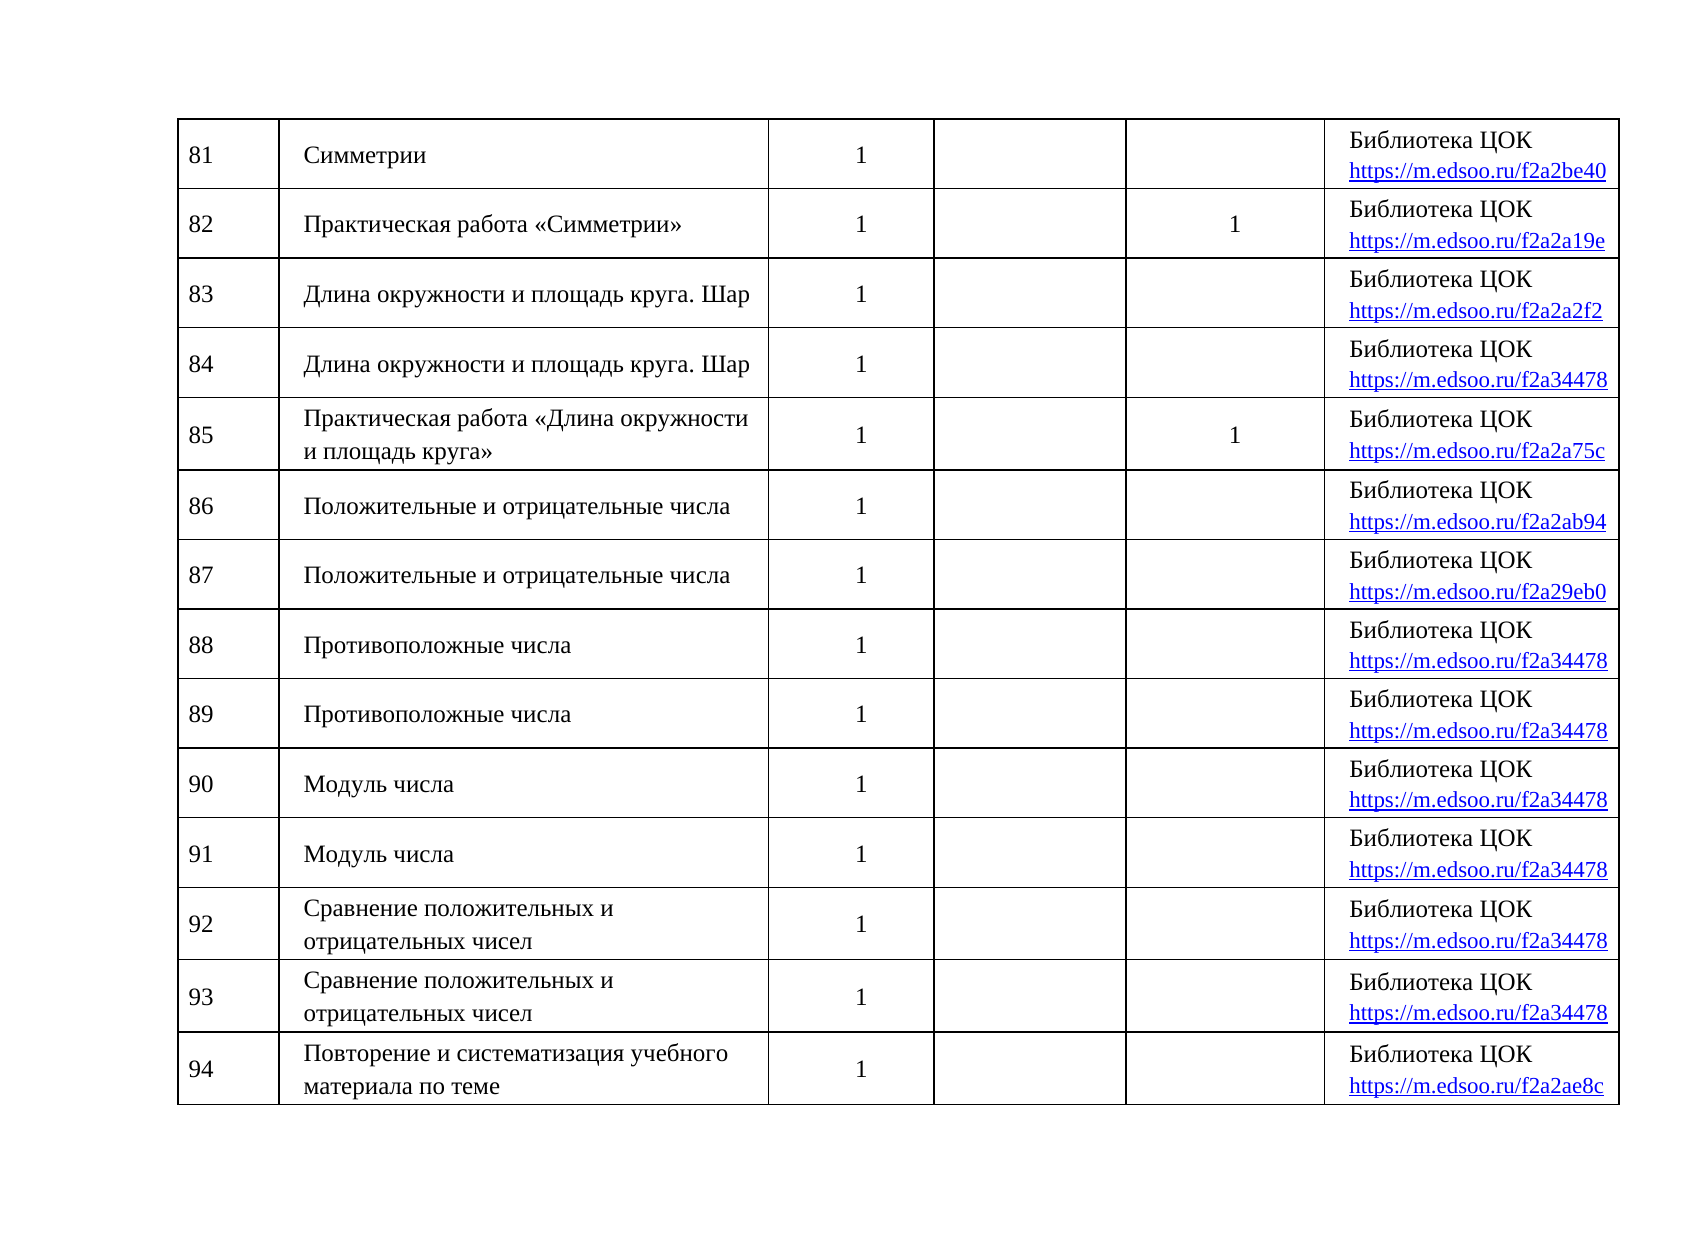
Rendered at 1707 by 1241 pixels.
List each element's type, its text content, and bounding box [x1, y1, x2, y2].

table_cell [935, 471, 1125, 538]
table_cell Практическая работа «Симметрии» [280, 189, 768, 257]
table_cell [935, 540, 1125, 608]
table_cell 92 [179, 888, 278, 959]
table_cell 1 [769, 398, 933, 469]
table_cell Библиотека ЦОК https://m.edsoo.ru/f2a2a75c [1325, 398, 1618, 469]
table_cell 1 [769, 749, 933, 817]
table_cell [280, 1033, 768, 1103]
table_cell Модуль числа [280, 818, 768, 886]
table_cell Библиотека ЦОК https://m.edsoo.ru/f2a2ae8c [1325, 1033, 1618, 1103]
table_cell [1127, 540, 1324, 608]
table_cell Модуль числа [280, 749, 768, 817]
table_cell 82 [179, 189, 278, 257]
table_cell 83 [179, 259, 278, 327]
table_cell [935, 818, 1125, 886]
table_cell Противоположные числа [280, 679, 768, 747]
table_cell 1 [769, 471, 933, 538]
table_cell [1127, 259, 1324, 327]
table_cell [935, 259, 1125, 327]
table_cell 1 [769, 189, 933, 257]
table_cell Положительные и отрицательные числа [280, 471, 768, 538]
table_cell 1 [769, 960, 933, 1031]
table_cell 85 [179, 398, 278, 469]
table_cell 81 [179, 120, 278, 188]
table_cell 89 [179, 679, 278, 747]
table_cell 1 [769, 328, 933, 396]
table_cell Противоположные числа [280, 610, 768, 678]
table_cell [1127, 749, 1324, 817]
table_cell 1 [769, 818, 933, 886]
table_cell Библиотека ЦОК https://m.edsoo.ru/f2a34478 [1325, 749, 1618, 817]
table_cell Библиотека ЦОК https://m.edsoo.ru/f2a29eb0 [1325, 540, 1618, 608]
table_cell Библиотека ЦОК https://m.edsoo.ru/f2a34478 [1325, 679, 1618, 747]
table_cell [935, 189, 1125, 257]
table_cell 94 [179, 1033, 278, 1103]
table_cell Библиотека ЦОК https://m.edsoo.ru/f2a2be40 [1325, 120, 1618, 188]
table_cell 84 [179, 328, 278, 396]
table_cell Сравнение положительных и отрицательных чисел [280, 960, 768, 1031]
table_cell [935, 888, 1125, 959]
table_cell Длина окружности и площадь круга. Шар [280, 328, 768, 396]
table_cell Библиотека ЦОК https://m.edsoo.ru/f2a2a2f2 [1325, 259, 1618, 327]
table_cell 1 [769, 1033, 933, 1103]
table_cell [1127, 328, 1324, 396]
table_cell 90 [179, 749, 278, 817]
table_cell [1325, 960, 1618, 1031]
table_cell Длина окружности и площадь круга. Шар [280, 259, 768, 327]
table_cell 93 [179, 960, 278, 1031]
table_cell 86 [179, 471, 278, 538]
table_cell [935, 120, 1125, 188]
table_cell [1127, 610, 1324, 678]
table_cell [1127, 679, 1324, 747]
table_cell Библиотека ЦОК https://m.edsoo.ru/f2a2a19e [1325, 189, 1618, 257]
table_cell Сравнение положительных и отрицательных чисел [280, 888, 768, 959]
table_cell Симметрии [280, 120, 768, 188]
table_cell [1127, 471, 1324, 538]
table_cell 1 [769, 888, 933, 959]
table_cell 87 [179, 540, 278, 608]
table_cell [935, 960, 1125, 1031]
table_cell Положительные и отрицательные числа [280, 540, 768, 608]
table_cell 1 [769, 679, 933, 747]
table_cell [1127, 1033, 1324, 1103]
table_cell 1 [769, 610, 933, 678]
table_cell [1127, 818, 1324, 886]
table_cell [935, 679, 1125, 747]
table_cell 1 [1127, 398, 1324, 469]
table_cell Библиотека ЦОК https://m.edsoo.ru/f2a34478 [1325, 610, 1618, 678]
table_cell Библиотека ЦОК https://m.edsoo.ru/f2a34478 [1325, 328, 1618, 396]
table_cell Библиотека ЦОК https://m.edsoo.ru/f2a34478 [1325, 818, 1618, 886]
table_cell 1 [1127, 189, 1324, 257]
table_cell 88 [179, 610, 278, 678]
table_cell [935, 398, 1125, 469]
table_cell [935, 328, 1125, 396]
table_cell [1127, 888, 1324, 959]
table_cell [1127, 960, 1324, 1031]
table_cell [935, 610, 1125, 678]
table_cell [935, 749, 1125, 817]
table_cell Библиотека ЦОК https://m.edsoo.ru/f2a2ab94 [1325, 471, 1618, 538]
table_cell 1 [769, 120, 933, 188]
table_cell Библиотека ЦОК https://m.edsoo.ru/f2a34478 [1325, 888, 1618, 959]
table_cell 1 [769, 540, 933, 608]
table_cell 1 [769, 259, 933, 327]
table_cell Практическая работа «Длина окружности и площадь круга» [280, 398, 768, 469]
table_cell [1127, 120, 1324, 188]
table_cell [935, 1033, 1125, 1103]
table_cell 91 [179, 818, 278, 886]
